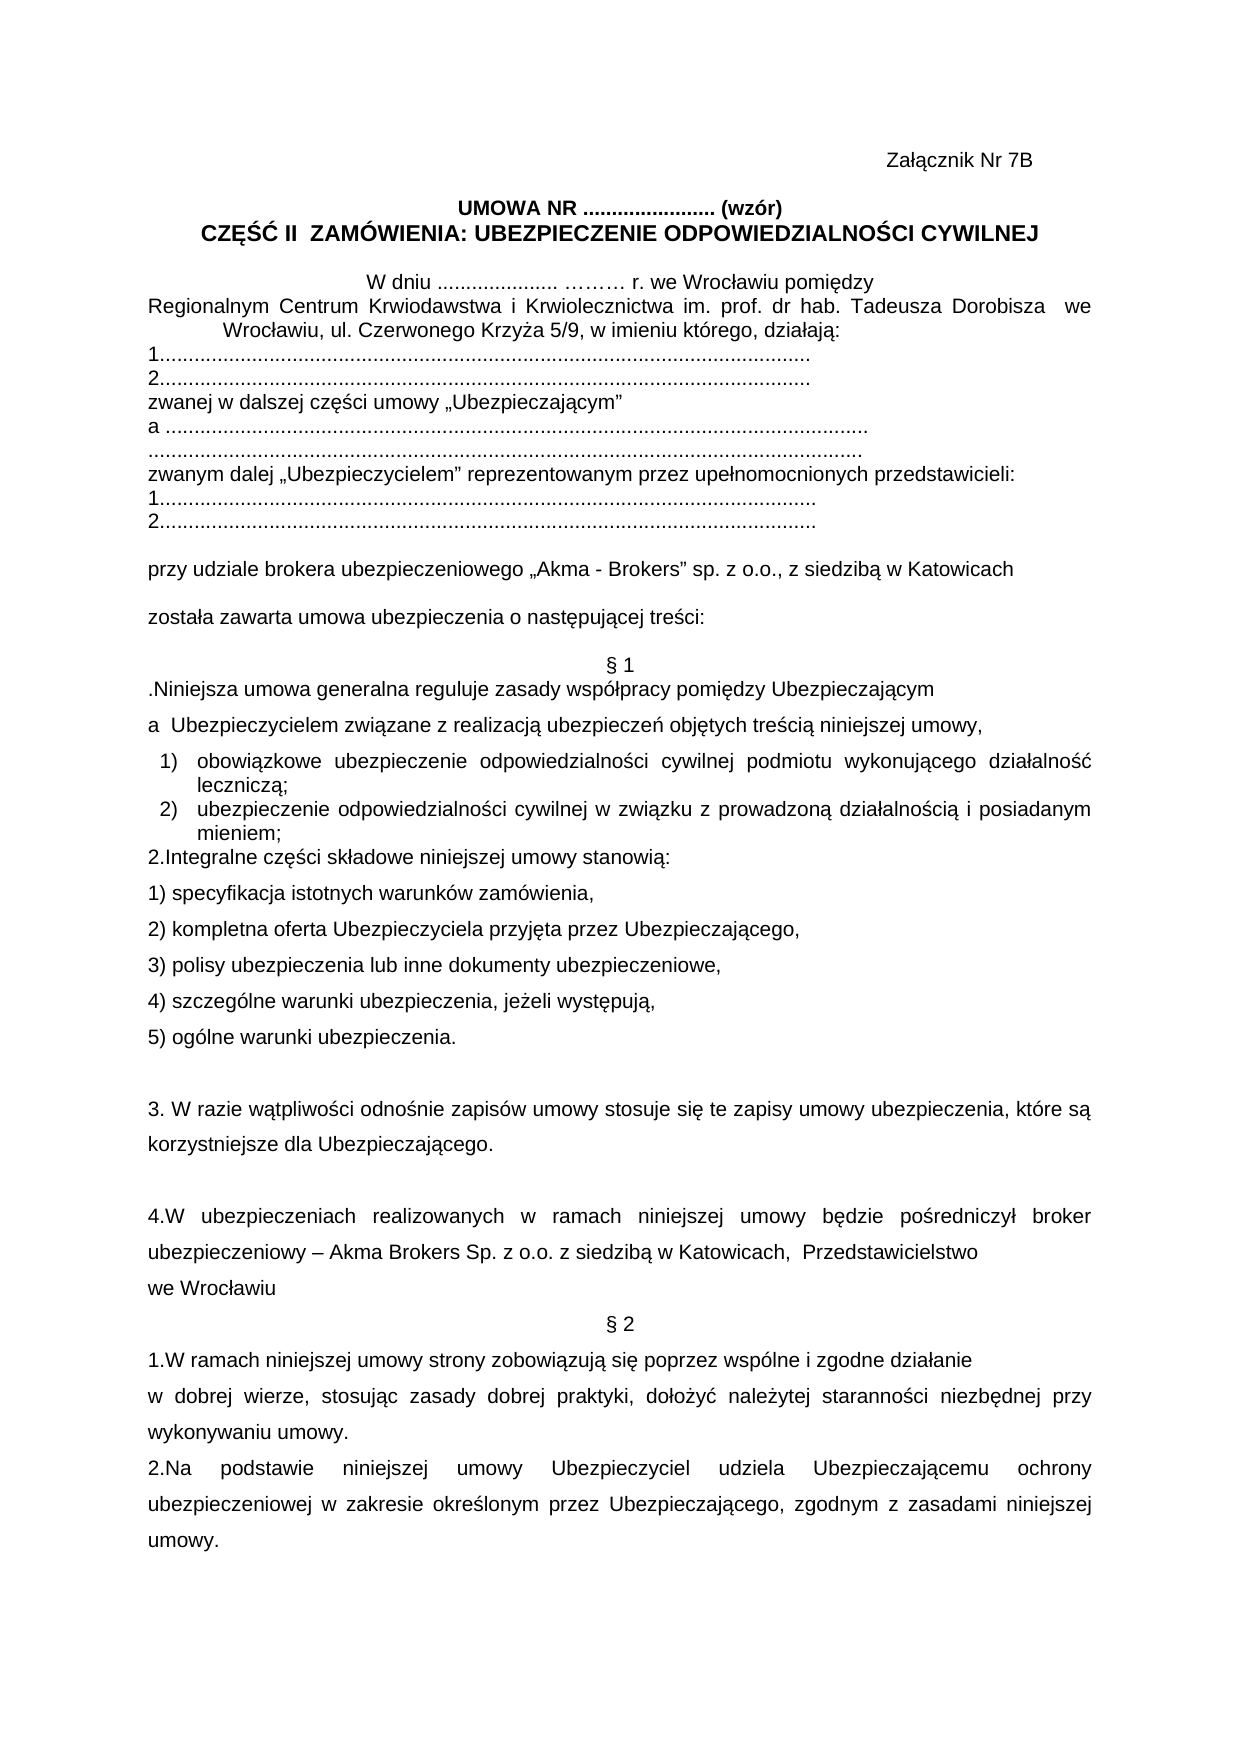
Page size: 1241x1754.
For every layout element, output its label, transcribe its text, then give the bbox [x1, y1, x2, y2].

text zwanej w dalszej części umowy „Ubezpieczającym” [148, 389, 1093, 413]
text UMOWA NR ....................... (wzór) [148, 196, 1093, 219]
text 5) ogólne warunki ubezpieczenia. [148, 1024, 1093, 1048]
text Załącznik Nr 7B [886, 148, 1093, 172]
list ubezpieczenie odpowiedzialności cywilnej w związku z prowadzoną działalnością i posiadanym mieniem; [159, 797, 1093, 845]
text 1) specyfikacja istotnych warunków zamówienia, [148, 881, 1093, 905]
text 2................................................................................................................. [148, 366, 1093, 389]
text we Wrocławiu [148, 1276, 1093, 1300]
text 2) kompletna oferta Ubezpieczyciela przyjęta przez Ubezpieczającego, [148, 917, 1093, 941]
text 2.................................................................................................................. [148, 509, 1093, 533]
text Regionalnym Centrum Krwiodawstwa i Krwiolecznictwa im. prof. dr hab. Tadeusza Dorobisza we Wrocławiu, ul. Czerwonego Krzyża 5/9, w imieniu którego, działają: [148, 294, 1093, 342]
text a Ubezpieczycielem związane z realizacją ubezpieczeń objętych treścią niniejszej umowy, [148, 713, 1093, 737]
text 2.Integralne części składowe niniejszej umowy stanowią: [148, 845, 1093, 869]
text 4.W ubezpieczeniach realizowanych w ramach niniejszej umowy będzie pośredniczył broker ubezpieczeniowy – Akma Brokers Sp. z o.o. z siedzibą w Katowicach, Przedstawicielstwo [148, 1204, 1093, 1264]
text 2.Na podstawie niniejszej umowy Ubezpieczyciel udziela Ubezpieczającemu ochrony ubezpieczeniowej w zakresie określonym przez Ubezpieczającego, zgodnym z zasadami niniejszej umowy. [148, 1456, 1093, 1552]
text 4) szczególne warunki ubezpieczenia, jeżeli występują, [148, 988, 1093, 1012]
text a .......................................................................................................................... [148, 413, 1093, 437]
text § 1 [148, 653, 1093, 677]
text 1................................................................................................................. [148, 342, 1093, 366]
text § 2 [148, 1312, 1093, 1336]
text w dobrej wierze, stosując zasady dobrej praktyki, dołożyć należytej staranności niezbędnej przy wykonywaniu umowy. [148, 1384, 1093, 1444]
list obowiązkowe ubezpieczenie odpowiedzialności cywilnej podmiotu wykonującego działalność leczniczą; [159, 749, 1093, 797]
text CZĘŚĆ II ZAMÓWIENIA: UBEZPIECZENIE ODPOWIEDZIALNOŚCI CYWILNEJ [148, 219, 1093, 246]
text 3) polisy ubezpieczenia lub inne dokumenty ubezpieczeniowe, [148, 953, 1093, 977]
text została zawarta umowa ubezpieczenia o następującej treści: [148, 605, 1093, 629]
text przy udziale brokera ubezpieczeniowego „Akma - Brokers” sp. z o.o., z siedzibą w Katowicach [148, 557, 1093, 581]
text ............................................................................................................................ [148, 437, 1093, 461]
text 1.W ramach niniejszej umowy strony zobowiązują się poprzez wspólne i zgodne działanie [148, 1348, 1093, 1372]
text .Niniejsza umowa generalna reguluje zasady współpracy pomiędzy Ubezpieczającym [148, 677, 1093, 701]
text W dniu ..................... ……… r. we Wrocławiu pomiędzy [148, 270, 1093, 294]
text zwanym dalej „Ubezpieczycielem” reprezentowanym przez upełnomocnionych przedstawicieli: [148, 461, 1093, 485]
text 1.................................................................................................................. [148, 485, 1093, 509]
text 3. W razie wątpliwości odnośnie zapisów umowy stosuje się te zapisy umowy ubezpieczenia, które są korzystniejsze dla Ubezpieczającego. [148, 1096, 1093, 1156]
